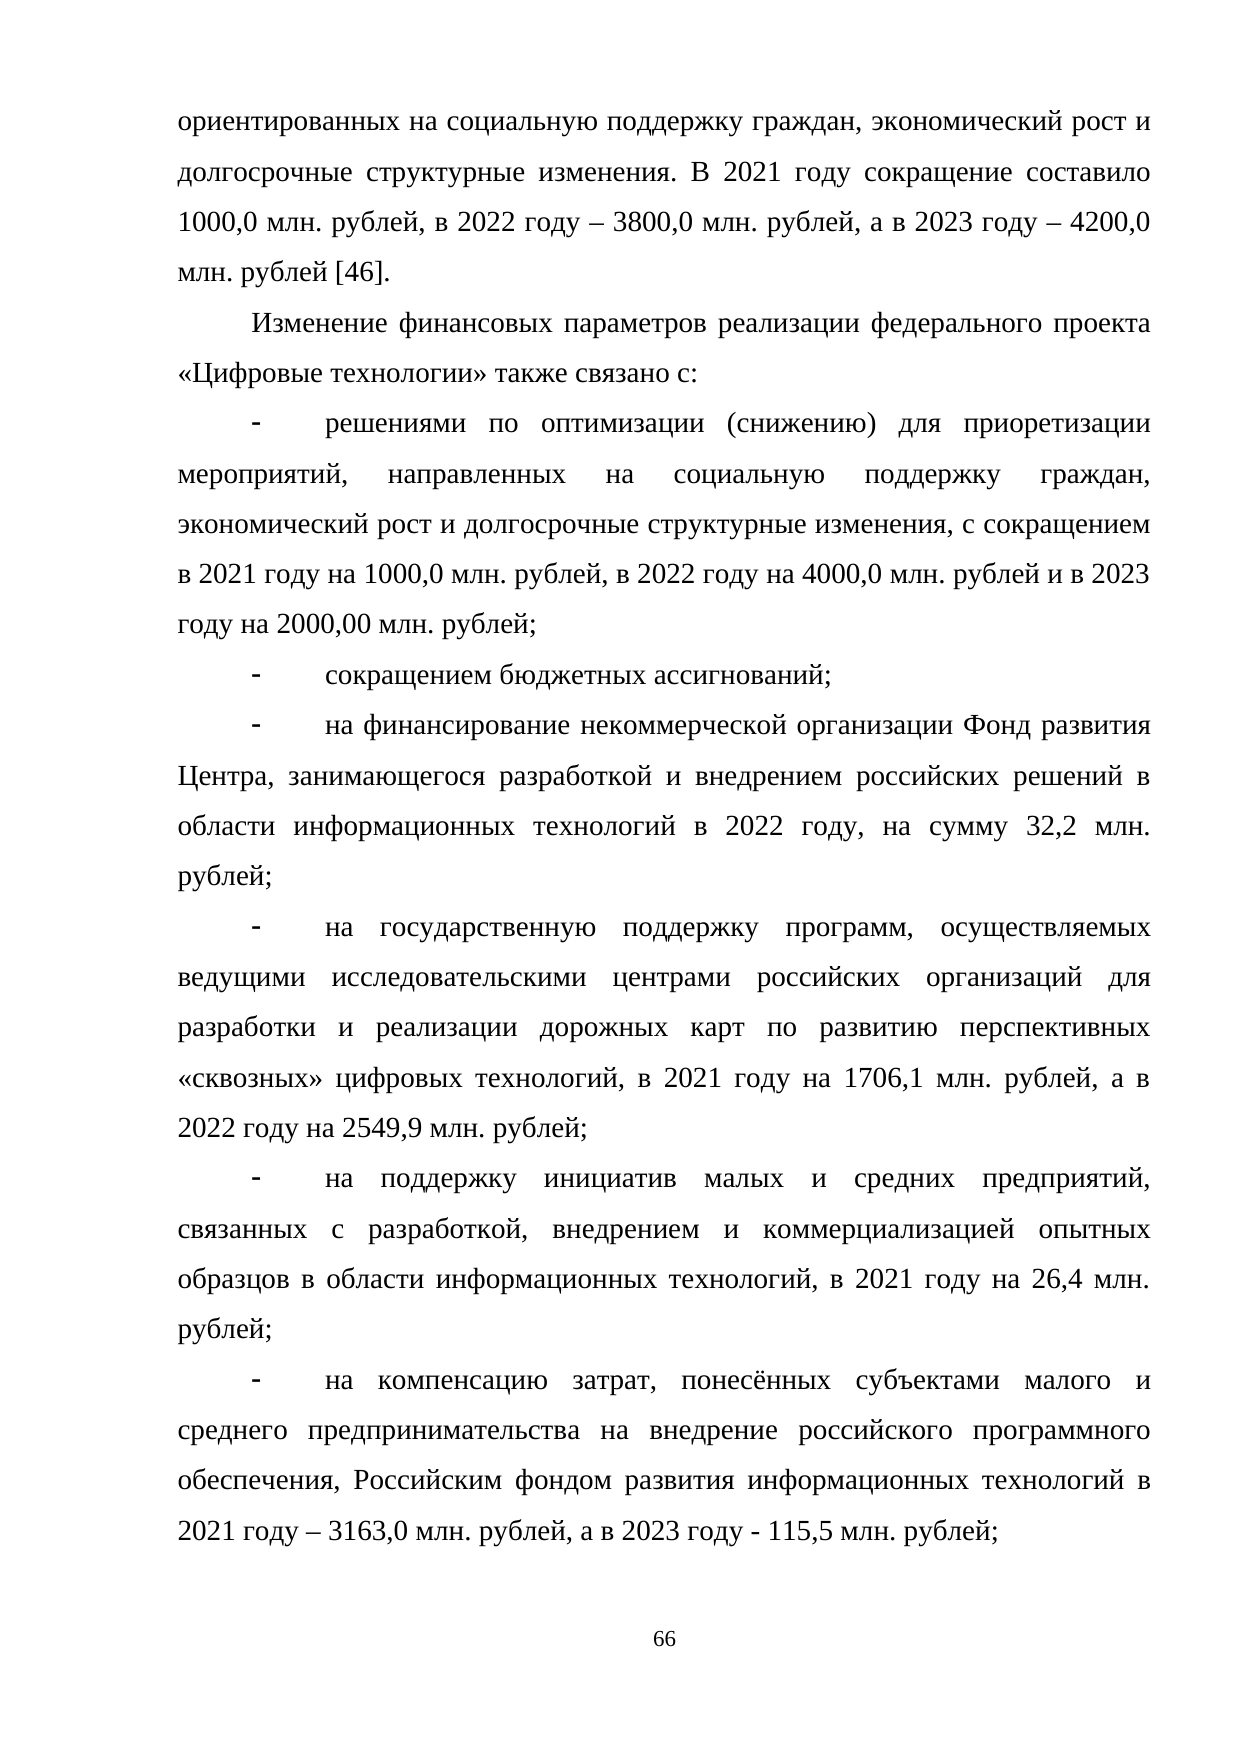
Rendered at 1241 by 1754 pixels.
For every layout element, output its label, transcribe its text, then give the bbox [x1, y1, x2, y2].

list сокращением бюджетных ассигнований; [177, 657, 1152, 691]
list на поддержку инициатив малых и средних предприятий, связанных с разработкой, внедрением и коммерциализацией опытных образцов в области информационных технологий, в 2021 году на 26,4 млн. рублей; [177, 1160, 1152, 1345]
list на компенсацию затрат, понесённых субъектами малого и среднего предпринимательства на внедрение российского программного обеспечения, Российским фондом развития информационных технологий в 2021 году – 3163,0 млн. рублей, а в 2023 году - 115,5 млн. рублей; [177, 1362, 1152, 1546]
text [177, 103, 1152, 288]
list на финансирование некоммерческой организации Фонд развития Центра, занимающегося разработкой и внедрением российских решений в области информационных технологий в 2022 году, на сумму 32,2 млн. рублей; [177, 707, 1152, 892]
list решениями по оптимизации (снижению) для приоретизации мероприятий, направленных на социальную поддержку граждан, экономический рост и долгосрочные структурные изменения, с сокращением в 2021 году на 1000,0 млн. рублей, в 2022 году на 4000,0 млн. рублей и в 2023 году на 2000,00 млн. рублей; [177, 405, 1152, 640]
list на государственную поддержку программ, осуществляемых ведущими исследовательскими центрами российских организаций для разработки и реализации дорожных карт по развитию перспективных «сквозных» цифровых технологий, в 2021 году на 1706,1 млн. рублей, а в 2022 году на 2549,9 млн. рублей; [177, 909, 1152, 1144]
text Изменение финансовых параметров реализации федерального проекта «Цифровые технологии» также связано с: [177, 305, 1152, 388]
